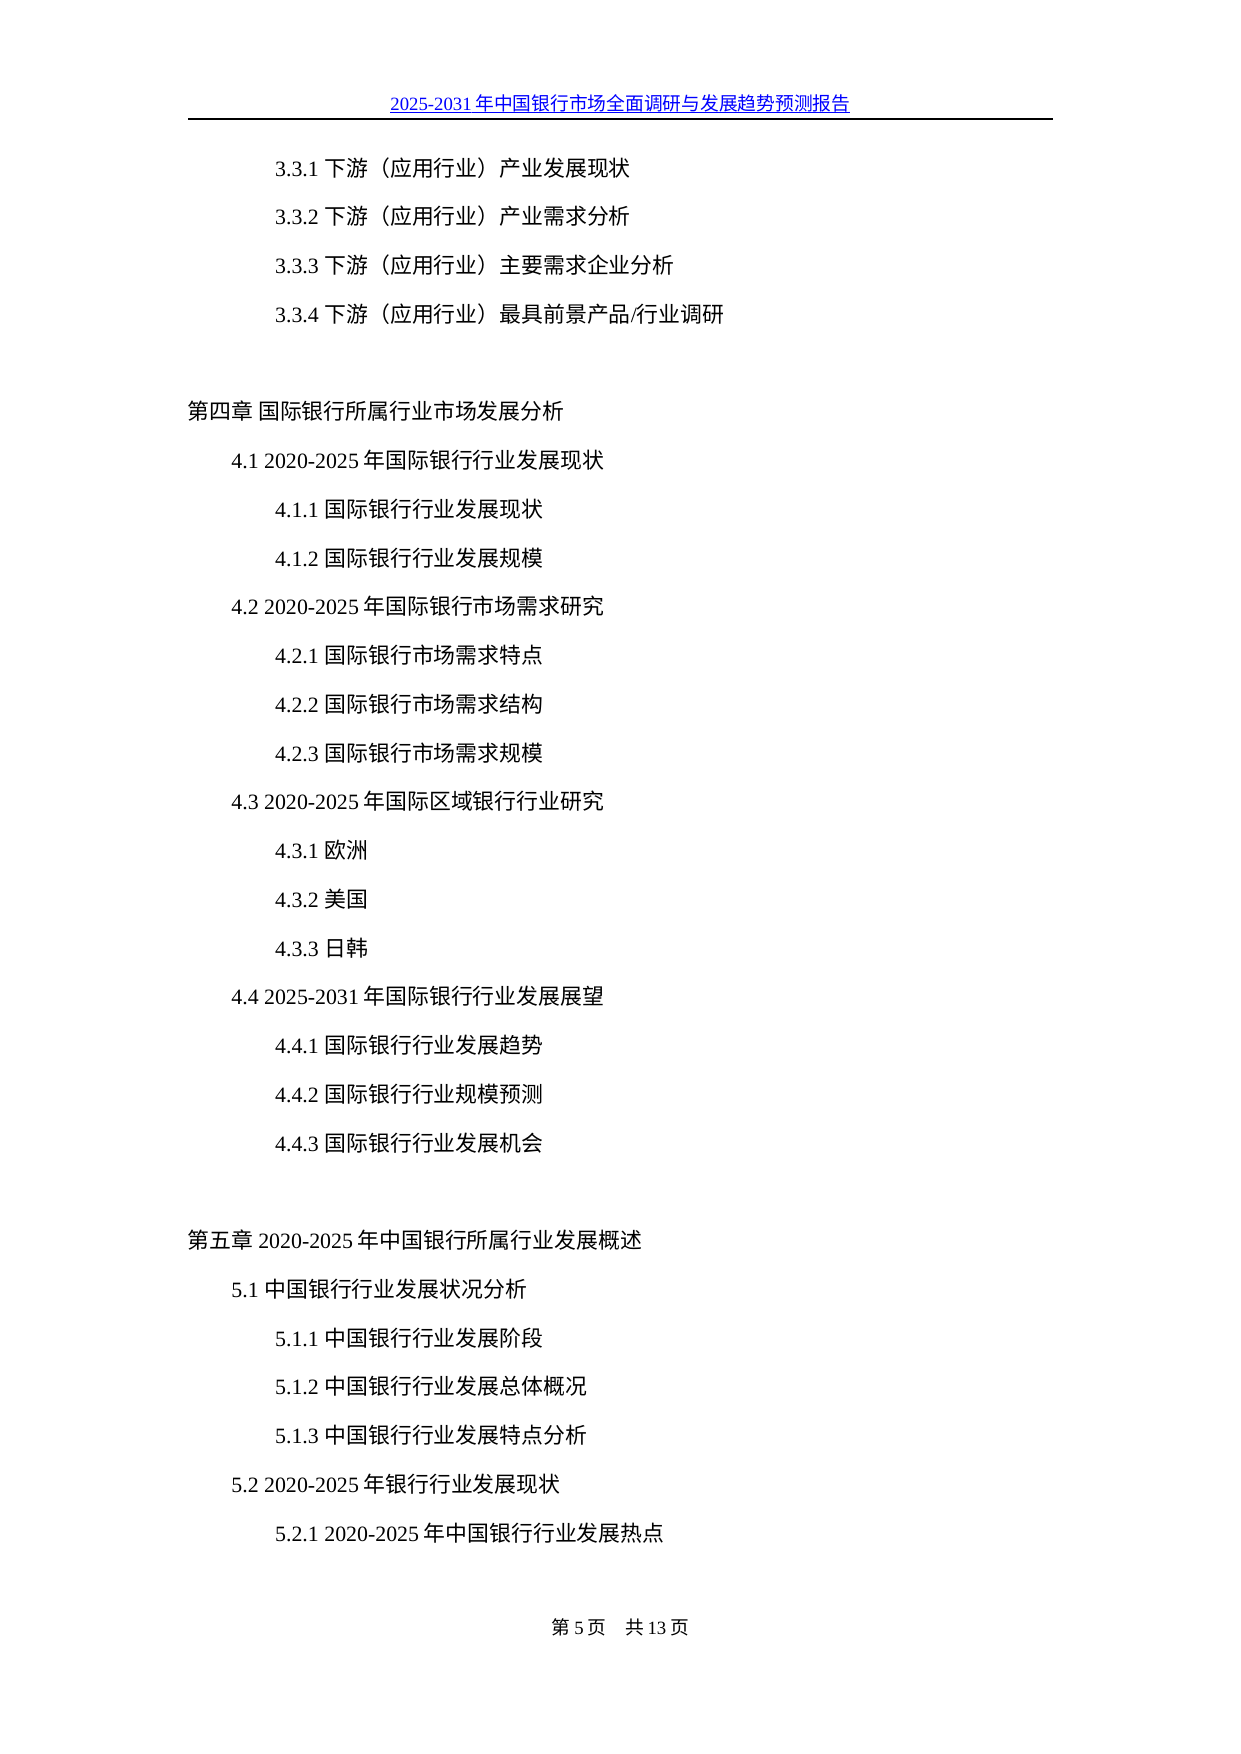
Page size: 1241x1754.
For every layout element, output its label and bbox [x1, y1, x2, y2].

text [187, 150, 1053, 1548]
